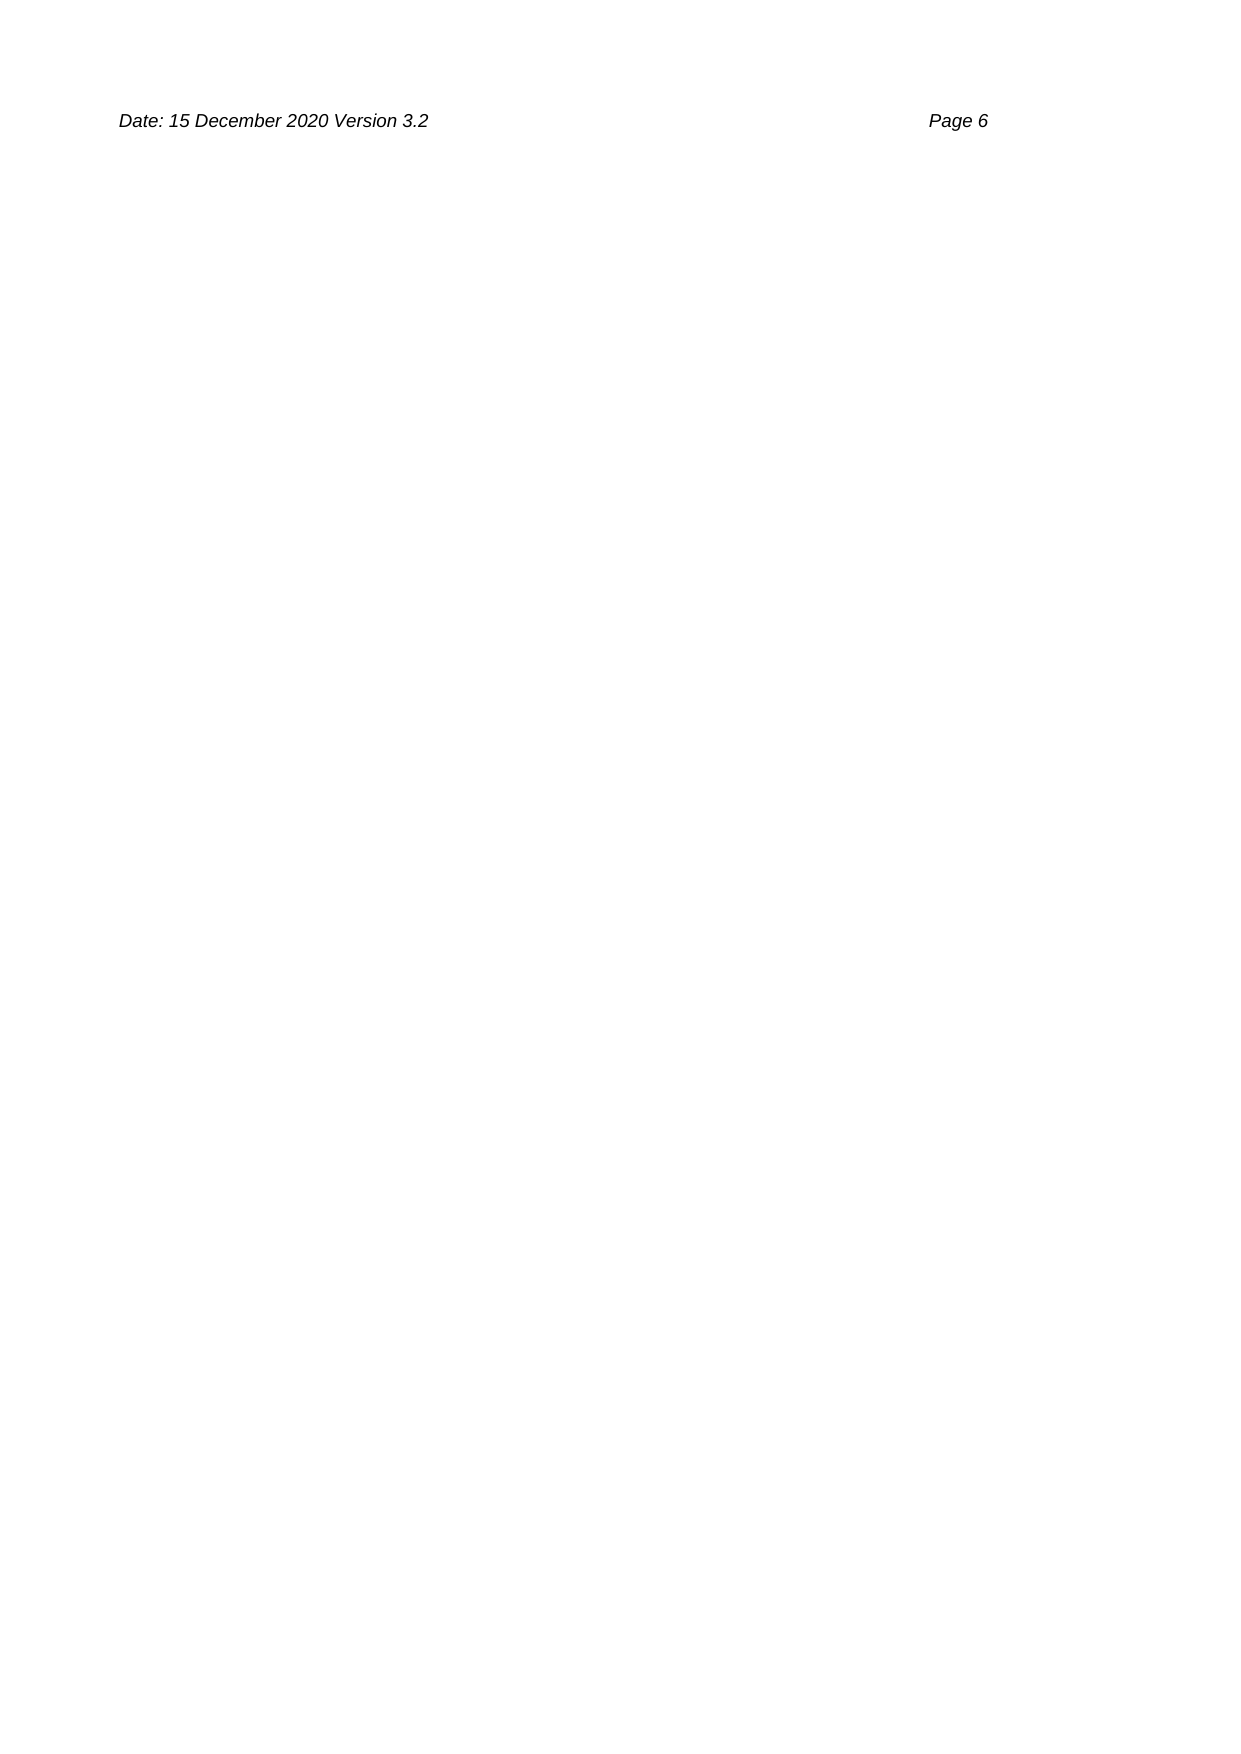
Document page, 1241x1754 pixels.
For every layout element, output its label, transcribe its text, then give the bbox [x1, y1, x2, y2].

text Date: 15 December 2020 Version 3.2 Page 6 [119, 110, 1123, 132]
